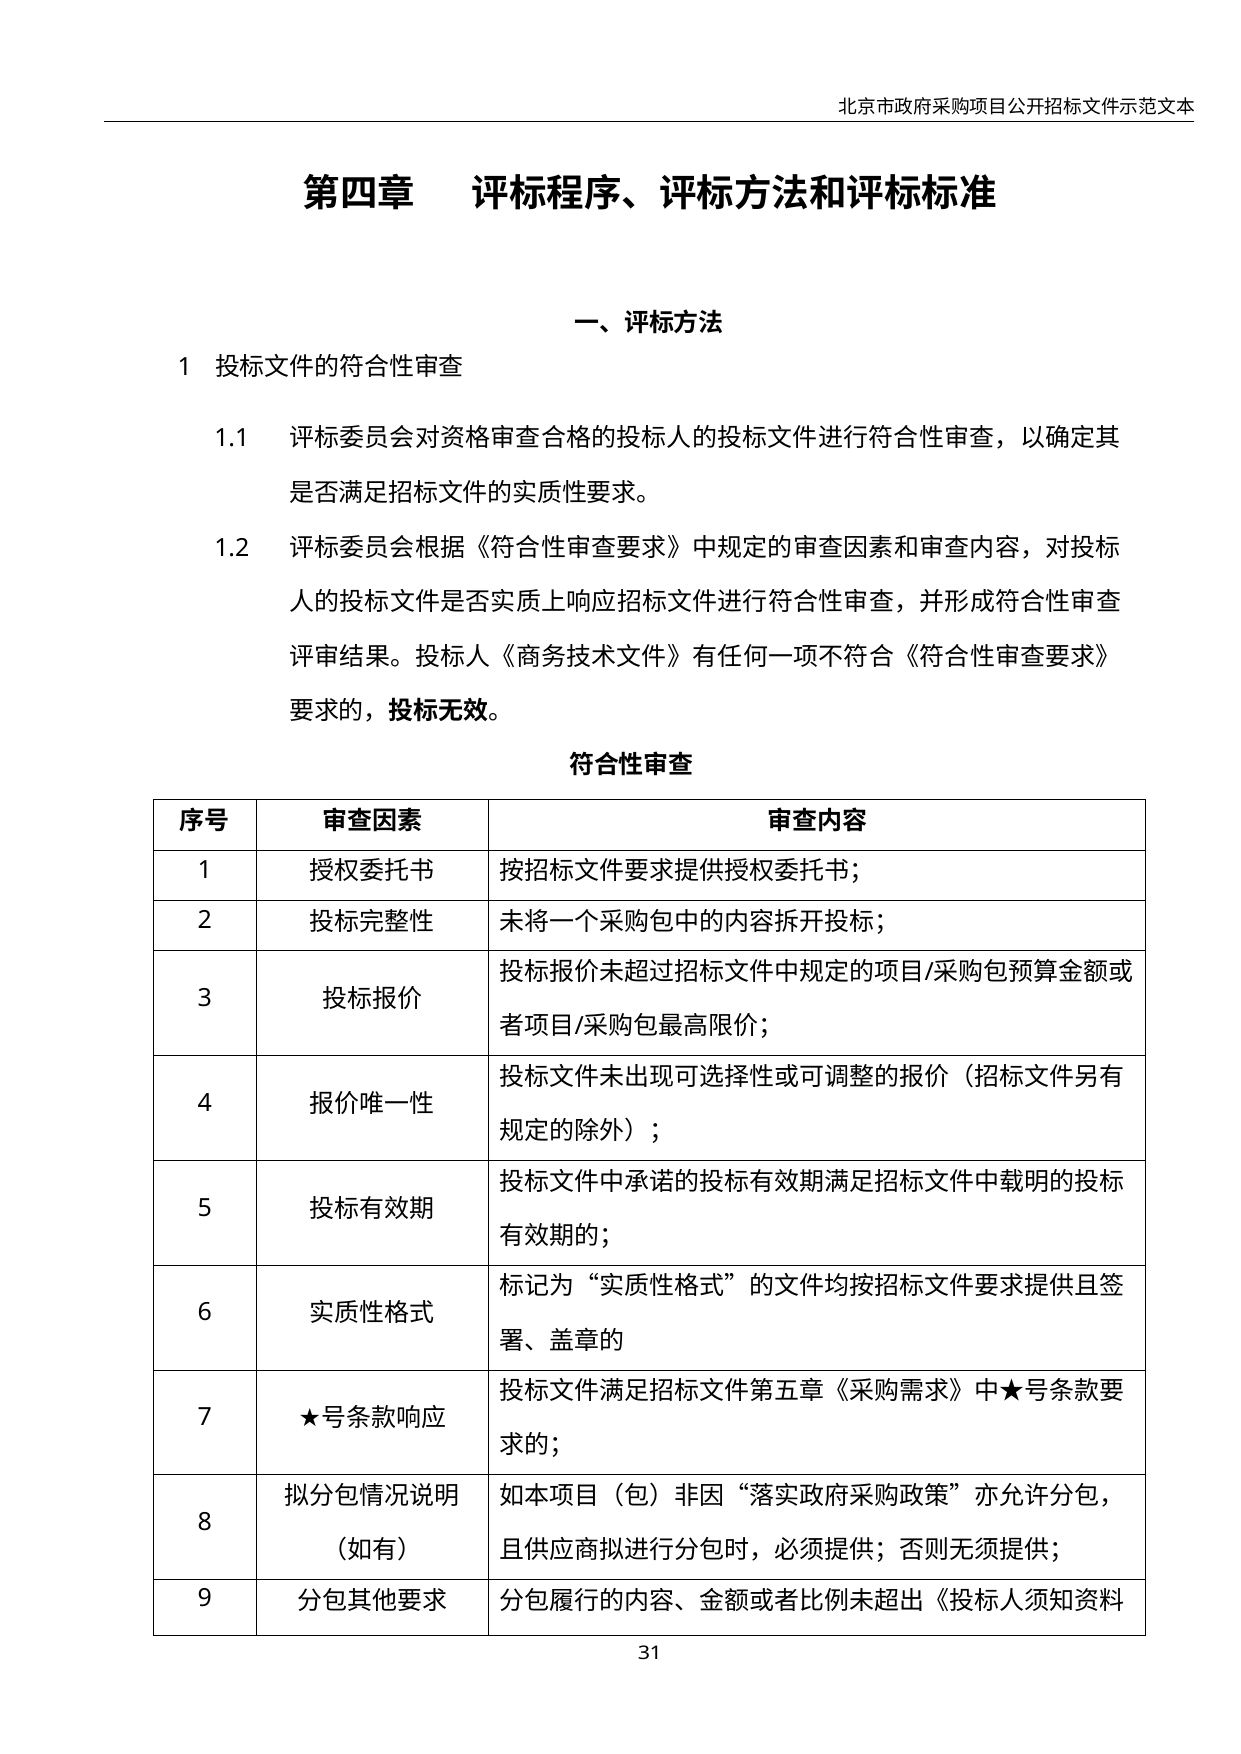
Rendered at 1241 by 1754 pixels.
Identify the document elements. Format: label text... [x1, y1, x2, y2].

table_cell 3 [154, 951, 256, 1055]
table_cell 5 [154, 1161, 256, 1265]
text 符合性审查 [105, 745, 1157, 781]
table_cell 未将一个采购包中的内容拆开投标； [489, 901, 1145, 950]
table_cell 8 [154, 1475, 256, 1579]
table_cell 按招标文件要求提供授权委托书； [489, 851, 1145, 900]
table_header 序号 [154, 800, 256, 849]
table_cell 2 [154, 901, 256, 950]
table_cell 投标报价 [257, 951, 488, 1055]
table_cell 实质性格式 [257, 1266, 488, 1369]
table_cell 投标文件中承诺的投标有效期满足招标文件中载明的投标有效期的； [489, 1161, 1145, 1265]
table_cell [489, 1580, 1145, 1635]
table_header 审查因素 [257, 800, 488, 849]
table_cell ★号条款响应 [257, 1371, 488, 1474]
table_cell 拟分包情况说明（如有） [257, 1475, 488, 1579]
table_cell 标记为“实质性格式”的文件均按招标文件要求提供且签署、盖章的 [489, 1266, 1145, 1369]
table_cell 投标文件未出现可选择性或可调整的报价（招标文件另有规定的除外）； [489, 1056, 1145, 1160]
table_cell 4 [154, 1056, 256, 1160]
text 一、评标方法 [574, 303, 1194, 339]
table_cell 如本项目（包）非因“落实政府采购政策”亦允许分包，且供应商拟进行分包时，必须提供；否则无须提供； [489, 1475, 1145, 1579]
list 投标文件的符合性审查 [177, 347, 469, 383]
table_cell 分包其他要求 （如有） [257, 1580, 488, 1635]
table_header 审查内容 [489, 800, 1145, 849]
table_cell 1 [154, 851, 256, 900]
table_cell 投标完整性 [257, 901, 488, 950]
table_cell 投标文件满足招标文件第五章《采购需求》中★号条款要求的； [489, 1371, 1145, 1474]
table_cell 6 [154, 1266, 256, 1369]
table_cell 授权委托书 [257, 851, 488, 900]
table_cell 9 [154, 1580, 256, 1635]
list 评标委员会对资格审查合格的投标人的投标文件进行符合性审查，以确定其是否满足招标文件的实质性要求。 [214, 418, 1122, 508]
table_cell 投标有效期 [257, 1161, 488, 1265]
table_cell 报价唯一性 [257, 1056, 488, 1160]
subtitle 第四章 评标程序、评标方法和评标标准 [105, 163, 1194, 217]
table_cell 投标报价未超过招标文件中规定的项目/采购包预算金额或者项目/采购包最高限价； [489, 951, 1145, 1055]
table_cell 7 [154, 1371, 256, 1474]
list 评标委员会根据《符合性审查要求》中规定的审查因素和审查内容，对投标人的投标文件是否实质上响应招标文件进行符合性审查，并形成符合性审查评审结果。投标人《商务技术文件》有任何一项不符合《符合性审查要求》要求的，投标无效。 [214, 527, 1122, 727]
